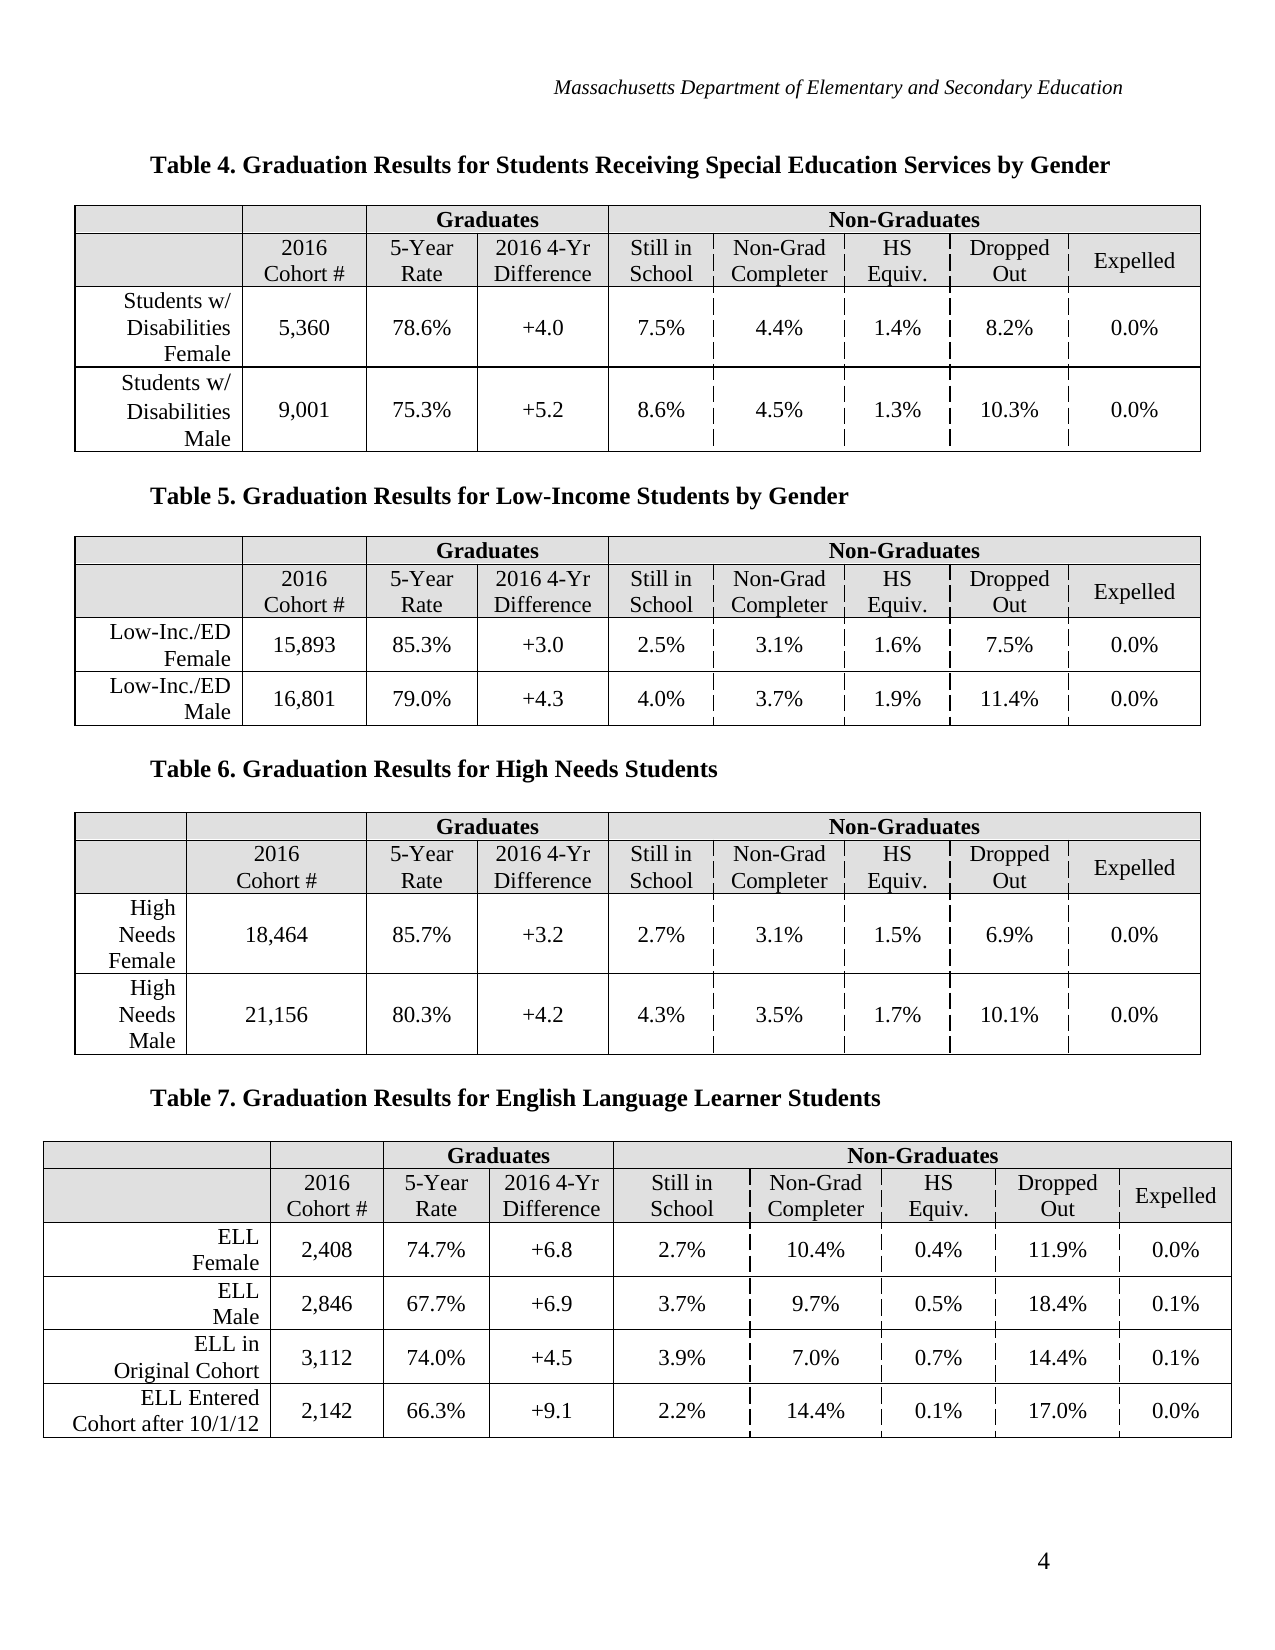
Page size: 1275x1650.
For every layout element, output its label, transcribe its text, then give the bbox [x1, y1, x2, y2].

table_cell ELL in Original Cohort [44, 1330, 270, 1383]
table_cell Expelled [1069, 841, 1200, 893]
table_cell Still in School [609, 234, 714, 286]
table_header Graduates [367, 206, 608, 232]
table_header [243, 206, 366, 232]
table_cell 3.7% [714, 672, 845, 725]
table_cell Students w/ Disabilities Female [76, 287, 242, 366]
table_header Non-Graduates [609, 813, 1200, 839]
table_cell Low-Inc./ED Female [76, 618, 242, 671]
table_cell 4.0% [609, 672, 714, 725]
table_cell 4.4% [714, 287, 845, 366]
table_cell 5-Year Rate [367, 565, 477, 617]
table_cell 0.4% [881, 1223, 996, 1276]
subtitle Table 5. Graduation Results for Low-Income Students by Gender [150, 481, 1125, 510]
table_cell 3.1% [714, 618, 845, 671]
table_cell HS Equiv. [845, 234, 950, 286]
table_cell High Needs Male [76, 974, 186, 1053]
table_cell 5-Year Rate [367, 841, 477, 893]
table_cell 0.1% [1119, 1277, 1231, 1329]
table_cell 2016 Cohort # [187, 841, 366, 893]
table_cell Still in School [614, 1169, 750, 1222]
table_cell 0.0% [1069, 894, 1200, 973]
table_cell +6.8 [490, 1223, 613, 1276]
table_cell +4.3 [478, 672, 608, 725]
table_cell 14.4% [750, 1384, 881, 1437]
table_cell Expelled [1069, 565, 1200, 617]
table_cell 10.1% [950, 974, 1069, 1053]
table_cell 2.5% [609, 618, 714, 671]
table_cell 8.6% [609, 368, 714, 451]
table_cell Students w/ Disabilities Male [76, 368, 242, 451]
table_cell 6.9% [950, 894, 1069, 973]
table_cell 1.3% [845, 368, 950, 451]
table_cell High Needs Female [76, 894, 186, 973]
table_cell 7.5% [950, 618, 1069, 671]
table_cell Dropped Out [950, 234, 1069, 286]
table_cell [76, 565, 242, 617]
table_header [76, 206, 242, 232]
table_cell Non-Grad Completer [750, 1169, 881, 1222]
table_cell +5.2 [478, 368, 608, 451]
table_header Non-Graduates [609, 206, 1200, 232]
table_cell 21,156 [187, 974, 366, 1053]
table_cell 7.5% [609, 287, 714, 366]
table_cell 0.0% [1069, 368, 1200, 451]
table_cell 3,112 [271, 1330, 383, 1383]
table_cell 0.0% [1069, 618, 1200, 671]
table_cell 3.9% [614, 1330, 750, 1383]
table_cell 0.0% [1069, 287, 1200, 366]
table_cell Dropped Out [950, 565, 1069, 617]
table_cell 2.7% [614, 1223, 750, 1276]
table_header Graduates [384, 1142, 613, 1168]
table_header [243, 537, 366, 563]
table_cell Non-Grad Completer [714, 841, 845, 893]
table_cell HS Equiv. [881, 1169, 996, 1222]
table_cell 1.9% [845, 672, 950, 725]
table_cell 11.9% [996, 1223, 1119, 1276]
subtitle Table 4. Graduation Results for Students Receiving Special Education Services by Gender [150, 150, 1125, 179]
table_cell ELL Entered Cohort after 10/1/12 [44, 1384, 270, 1437]
table_cell 10.4% [750, 1223, 881, 1276]
table_cell 7.0% [750, 1330, 881, 1383]
table_cell [76, 841, 186, 893]
table_cell 0.0% [1119, 1384, 1231, 1437]
table_cell 2,408 [271, 1223, 383, 1276]
table_cell 1.5% [845, 894, 950, 973]
table_cell 10.3% [950, 368, 1069, 451]
table_cell 0.1% [881, 1384, 996, 1437]
table_cell 74.7% [384, 1223, 489, 1276]
table_cell +4.2 [478, 974, 608, 1053]
table_cell 9,001 [243, 368, 366, 451]
table_cell +4.0 [478, 287, 608, 366]
table_cell 8.2% [950, 287, 1069, 366]
table_cell 80.3% [367, 974, 477, 1053]
table_cell 2016 Cohort # [243, 234, 366, 286]
table_header Graduates [367, 537, 608, 563]
table_cell 15,893 [243, 618, 366, 671]
table_cell [44, 1169, 270, 1222]
table_cell Still in School [609, 841, 714, 893]
table_cell 17.0% [996, 1384, 1119, 1437]
table_cell Non-Grad Completer [714, 565, 845, 617]
table_cell 1.7% [845, 974, 950, 1053]
table_cell 66.3% [384, 1384, 489, 1437]
table_cell 16,801 [243, 672, 366, 725]
table_cell 3.1% [714, 894, 845, 973]
table_header [76, 813, 186, 839]
table_header [76, 537, 242, 563]
table_cell 75.3% [367, 368, 477, 451]
table_cell Dropped Out [996, 1169, 1119, 1222]
table_cell 0.1% [1119, 1330, 1231, 1383]
table_cell 2016 Cohort # [271, 1169, 383, 1222]
table_header Graduates [367, 813, 608, 839]
table_cell Dropped Out [950, 841, 1069, 893]
table_cell Non-Grad Completer [714, 234, 845, 286]
table_cell 3.5% [714, 974, 845, 1053]
table_cell 2,846 [271, 1277, 383, 1329]
table_cell 2016 4-Yr Difference [478, 841, 608, 893]
table_cell ELL Male [44, 1277, 270, 1329]
table_cell 2016 4-Yr Difference [478, 565, 608, 617]
table_cell 0.0% [1119, 1223, 1231, 1276]
table_cell 2.7% [609, 894, 714, 973]
table_cell 14.4% [996, 1330, 1119, 1383]
table_cell 3.7% [614, 1277, 750, 1329]
table_cell Expelled [1119, 1169, 1231, 1222]
table_cell 0.0% [1069, 974, 1200, 1053]
table_cell 18.4% [996, 1277, 1119, 1329]
table_cell 0.0% [1069, 672, 1200, 725]
table_cell 67.7% [384, 1277, 489, 1329]
table_cell 85.7% [367, 894, 477, 973]
table_header [271, 1142, 383, 1168]
table_header [44, 1142, 270, 1168]
table_cell [76, 234, 242, 286]
table_cell HS Equiv. [845, 565, 950, 617]
table_cell 18,464 [187, 894, 366, 973]
table_cell 1.6% [845, 618, 950, 671]
table_cell ELL Female [44, 1223, 270, 1276]
table_cell 9.7% [750, 1277, 881, 1329]
table_cell 11.4% [950, 672, 1069, 725]
table_cell Still in School [609, 565, 714, 617]
table_cell 74.0% [384, 1330, 489, 1383]
table_cell 5,360 [243, 287, 366, 366]
table_cell HS Equiv. [845, 841, 950, 893]
table_cell 1.4% [845, 287, 950, 366]
table_cell 79.0% [367, 672, 477, 725]
table_cell Expelled [1069, 234, 1200, 286]
table_cell Low-Inc./ED Male [76, 672, 242, 725]
table_header Non-Graduates [609, 537, 1200, 563]
table_cell 2.2% [614, 1384, 750, 1437]
subtitle Table 7. Graduation Results for English Language Learner Students [150, 1083, 1125, 1112]
subtitle Table 6. Graduation Results for High Needs Students [150, 754, 1125, 783]
table_header [187, 813, 366, 839]
table_header Non-Graduates [614, 1142, 1231, 1168]
table_cell 2016 4-Yr Difference [478, 234, 608, 286]
table_cell +4.5 [490, 1330, 613, 1383]
table_cell 2,142 [271, 1384, 383, 1437]
table_cell +6.9 [490, 1277, 613, 1329]
table_cell 78.6% [367, 287, 477, 366]
table_cell 5-Year Rate [384, 1169, 489, 1222]
table_cell +3.2 [478, 894, 608, 973]
table_cell 0.5% [881, 1277, 996, 1329]
table_cell 2016 Cohort # [243, 565, 366, 617]
table_cell 0.7% [881, 1330, 996, 1383]
table_cell 4.5% [714, 368, 845, 451]
table_cell 4.3% [609, 974, 714, 1053]
table_cell +9.1 [490, 1384, 613, 1437]
table_cell +3.0 [478, 618, 608, 671]
table_cell 5-Year Rate [367, 234, 477, 286]
table_cell 2016 4-Yr Difference [490, 1169, 613, 1222]
table_cell 85.3% [367, 618, 477, 671]
